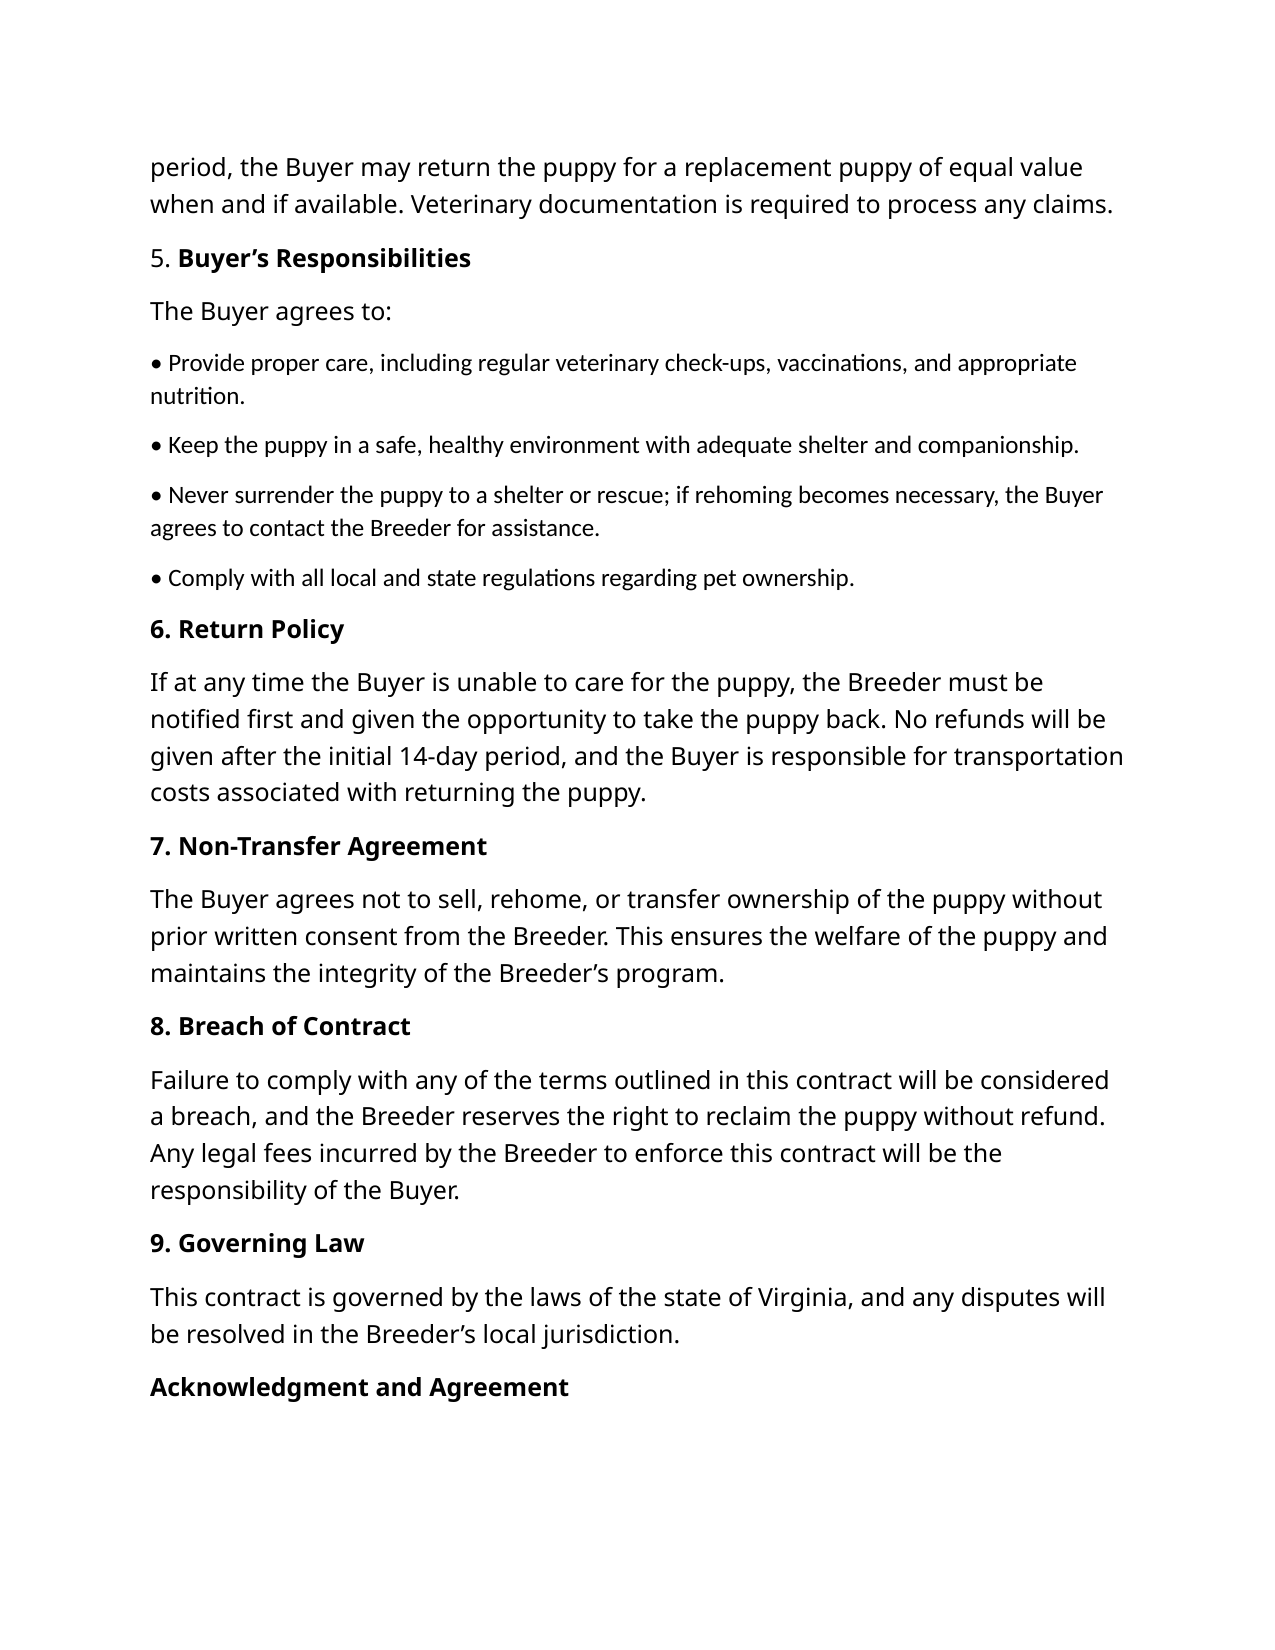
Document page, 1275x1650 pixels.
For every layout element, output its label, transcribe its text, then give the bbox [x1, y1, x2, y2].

text Acknowledgment and Agreement [150, 1370, 1125, 1404]
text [150, 150, 1125, 221]
text • Provide proper care, including regular veterinary check-ups, vaccinations, and appropriate nutrition. [150, 347, 1125, 411]
text 8. Breach of Contract [150, 1009, 1125, 1043]
text The Buyer agrees to: [150, 294, 1125, 328]
text 6. Return Policy [150, 611, 1125, 645]
text This contract is governed by the laws of the state of Virginia, and any disputes will be resolved in the Breeder’s local jurisdiction. [150, 1279, 1125, 1350]
text Failure to comply with any of the terms outlined in this contract will be considered a breach, and the Breeder reserves the right to reclaim the puppy without refund. Any legal fees incurred by the Breeder to enforce this contract will be the responsibility of the Buyer. [150, 1062, 1125, 1207]
text • Comply with all local and state regulations regarding pet ownership. [150, 562, 1125, 592]
text If at any time the Buyer is unable to care for the puppy, the Breeder must be notified first and given the opportunity to take the puppy back. No refunds will be given after the initial 14-day period, and the Buyer is responsible for transportation costs associated with returning the puppy. [150, 665, 1125, 809]
text 7. Non-Transfer Agreement [150, 828, 1125, 862]
text • Keep the puppy in a safe, healthy environment with adequate shelter and companionship. [150, 429, 1125, 460]
text 9. Governing Law [150, 1226, 1125, 1260]
text The Buyer agrees not to sell, rehome, or transfer ownership of the puppy without prior written consent from the Breeder. This ensures the welfare of the puppy and maintains the integrity of the Breeder’s program. [150, 882, 1125, 989]
text • Never surrender the puppy to a shelter or rescue; if rehoming becomes necessary, the Buyer agrees to contact the Breeder for assistance. [150, 479, 1125, 543]
text 5. Buyer’s Responsibilities [150, 240, 1125, 274]
